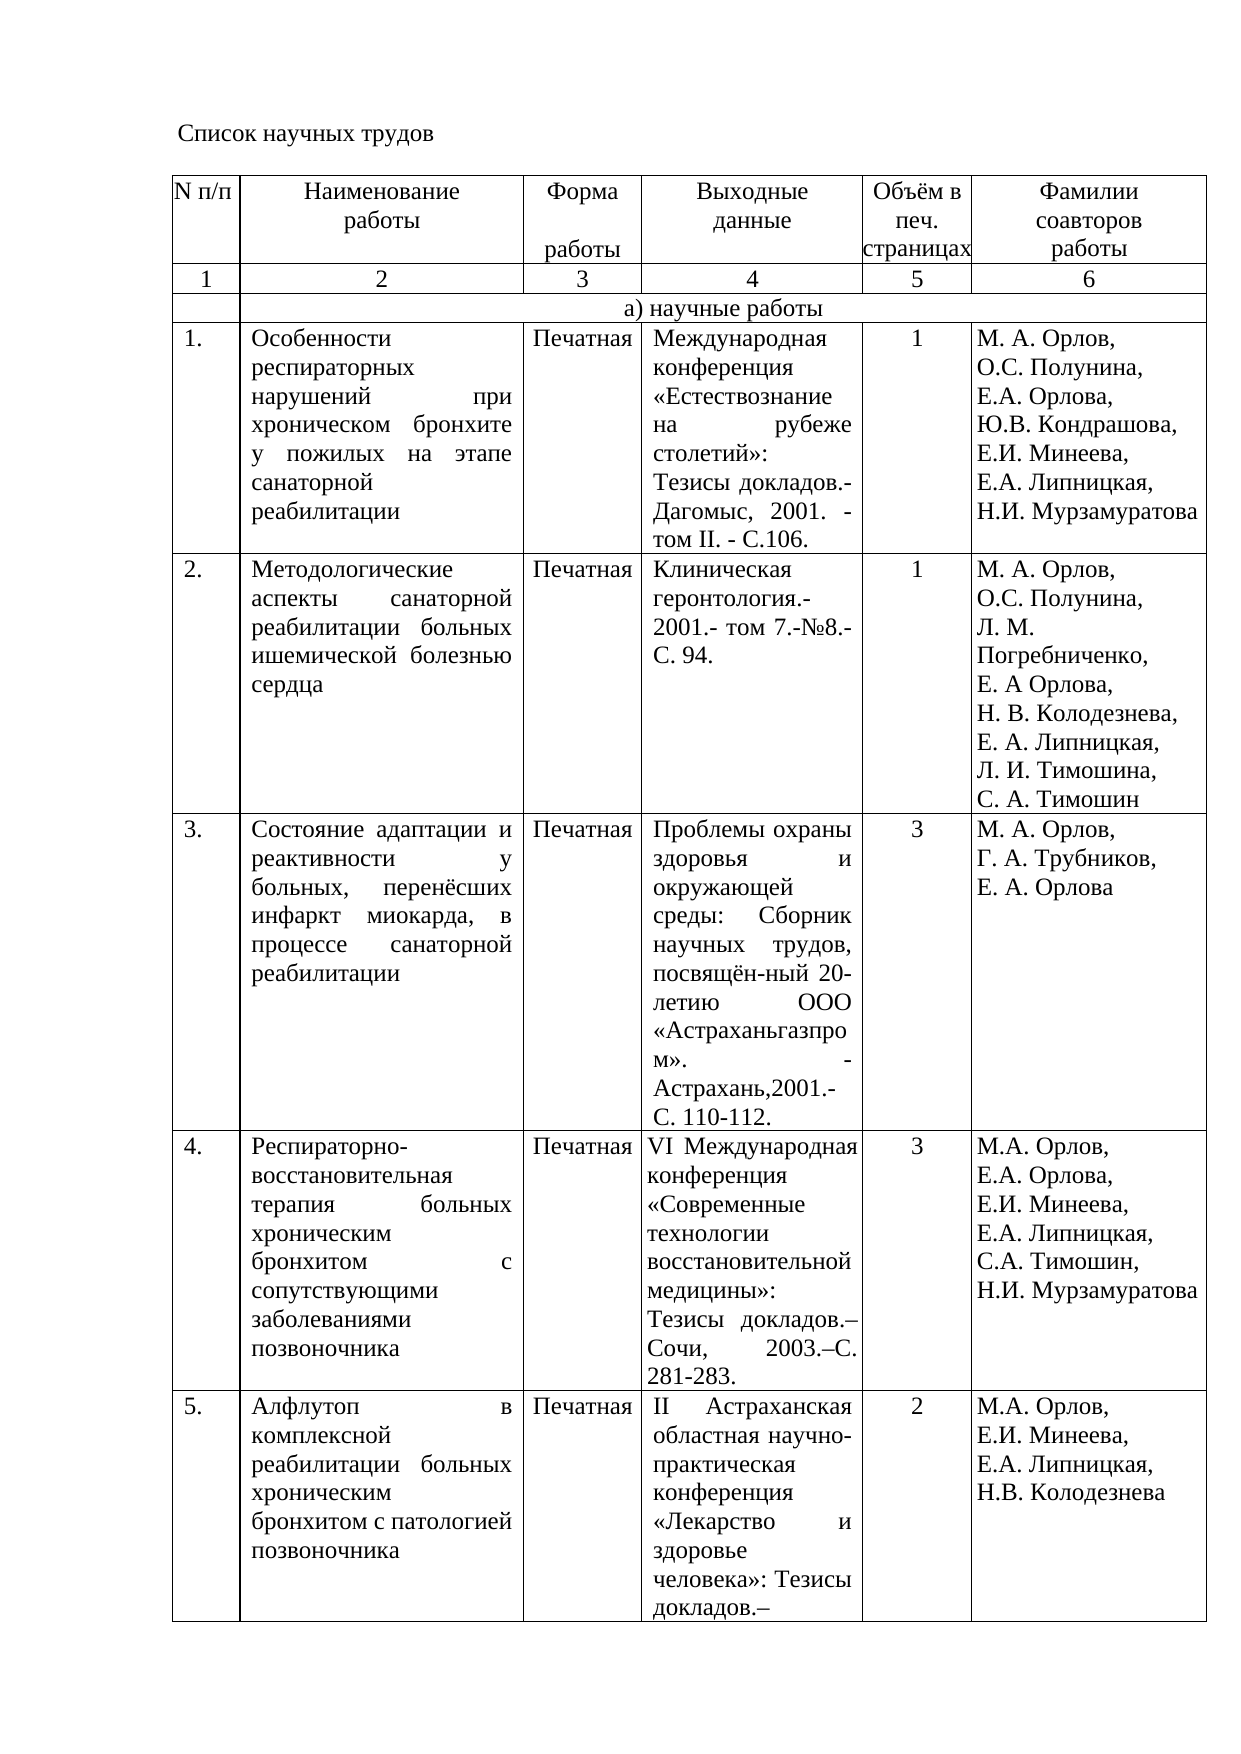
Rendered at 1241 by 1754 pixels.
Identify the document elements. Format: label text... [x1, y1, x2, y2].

table_cell Печатная [524, 1391, 641, 1621]
table_cell VI Международная конференция «Современные технологии восстановительной медицины»: Тезисы докладов.– Сочи, 2003.–С. 281-283. [642, 1131, 862, 1390]
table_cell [642, 1391, 862, 1621]
table_cell 3 [524, 264, 641, 292]
table_cell 6 [972, 264, 1206, 292]
table_cell М. А. Орлов, О.С. Полунина, Л. М. Погребниченко, Е. А Орлова, Н. В. Колодезнева, Е. А. Липницкая, Л. И. Тимошина, С. А. Тимошин [972, 554, 1206, 813]
table_cell 1 [863, 323, 971, 553]
table_cell 5 [863, 264, 971, 292]
table_header N п/п [173, 176, 239, 263]
table_cell Методологические аспекты санаторной реабилитации больных ишемической болезнью сердца [241, 554, 523, 813]
table_cell 5. [173, 1391, 239, 1621]
table_cell Печатная [524, 554, 641, 813]
table_cell Особенности респираторных нарушений при хроническом бронхите у пожилых на этапе санаторной реабилитации [241, 323, 523, 553]
table_header Форма работы [524, 176, 641, 263]
table_cell 4 [642, 264, 862, 292]
table_cell Печатная [524, 323, 641, 553]
table_cell Международная конференция «Естествознание на рубеже столетий»: Тезисы докладов.- Дагомыс, 2001. - том II. - С.106. [642, 323, 862, 553]
table_cell Респираторно-восстановительная терапия больных хроническим бронхитом с сопутствующими заболеваниями позвоночника [241, 1131, 523, 1390]
table_cell М. А. Орлов, Г. А. Трубников, Е. А. Орлова [972, 814, 1206, 1130]
table_cell М.А. Орлов, Е.А. Орлова, Е.И. Минеева, Е.А. Липницкая, С.А. Тимошин, Н.И. Мурзамуратова [972, 1131, 1206, 1390]
table_cell 4. [173, 1131, 239, 1390]
table_header Объём в печ. страницах [863, 176, 971, 263]
table_cell 2. [173, 554, 239, 813]
table_cell а) научные работы [241, 294, 1206, 322]
table_header Выходные данные [642, 176, 862, 263]
table_cell Клиническая геронтология.- 2001.- том 7.-№8.- С. 94. [642, 554, 862, 813]
table_cell 2 [241, 264, 523, 292]
table_cell Печатная [524, 814, 641, 1130]
table_cell Проблемы охраны здоровья и окружающей среды: Сборник научных трудов, посвящён-ный 20-летию ООО «Астраханьгазпром». - Астрахань,2001.-С. 110-112. [642, 814, 862, 1130]
table_cell 1 [863, 554, 971, 813]
table_cell 3 [863, 814, 971, 1130]
table_cell 1. [173, 323, 239, 553]
table_cell Печатная [524, 1131, 641, 1390]
table_header Фамилии соавторов работы [972, 176, 1206, 263]
table_cell Состояние адаптации и реактивности у больных, перенёсших инфаркт миокарда, в процессе санаторной реабилитации [241, 814, 523, 1130]
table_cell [972, 1391, 1206, 1621]
text Список научных трудов [177, 118, 1152, 147]
table_cell 3 [863, 1131, 971, 1390]
table_cell 2 [863, 1391, 971, 1621]
table_cell 1 [173, 264, 239, 292]
table_cell [173, 294, 239, 322]
table_header Наименование работы [241, 176, 523, 263]
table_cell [241, 1391, 523, 1621]
table_cell М. А. Орлов, О.С. Полунина, Е.А. Орлова, Ю.В. Кондрашова, Е.И. Минеева, Е.А. Липницкая, Н.И. Мурзамуратова [972, 323, 1206, 553]
table_cell 3. [173, 814, 239, 1130]
